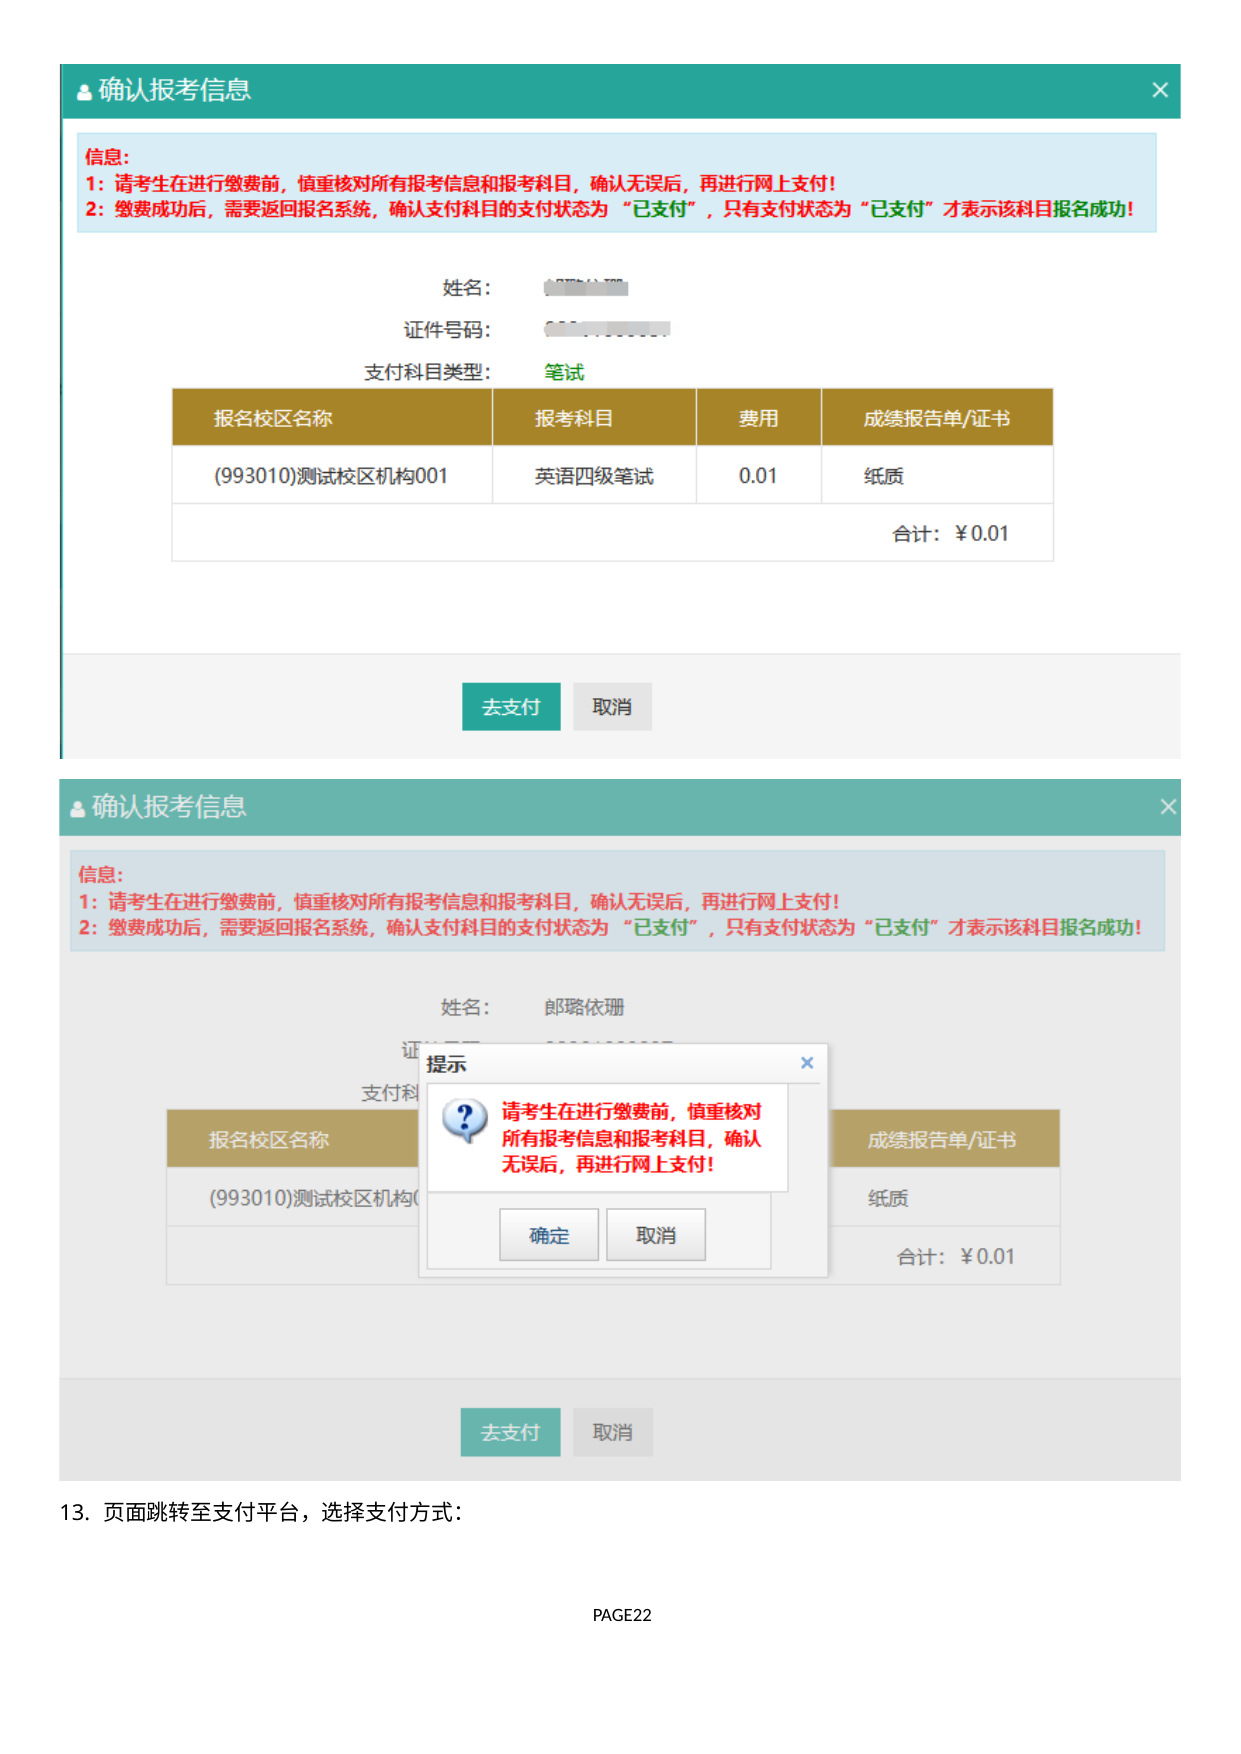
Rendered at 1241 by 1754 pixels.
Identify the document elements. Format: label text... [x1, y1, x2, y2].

list 页面跳转至支付平台，选择支付方式： [59, 1494, 1181, 1527]
picture [59, 779, 1181, 1481]
picture [59, 64, 1181, 759]
